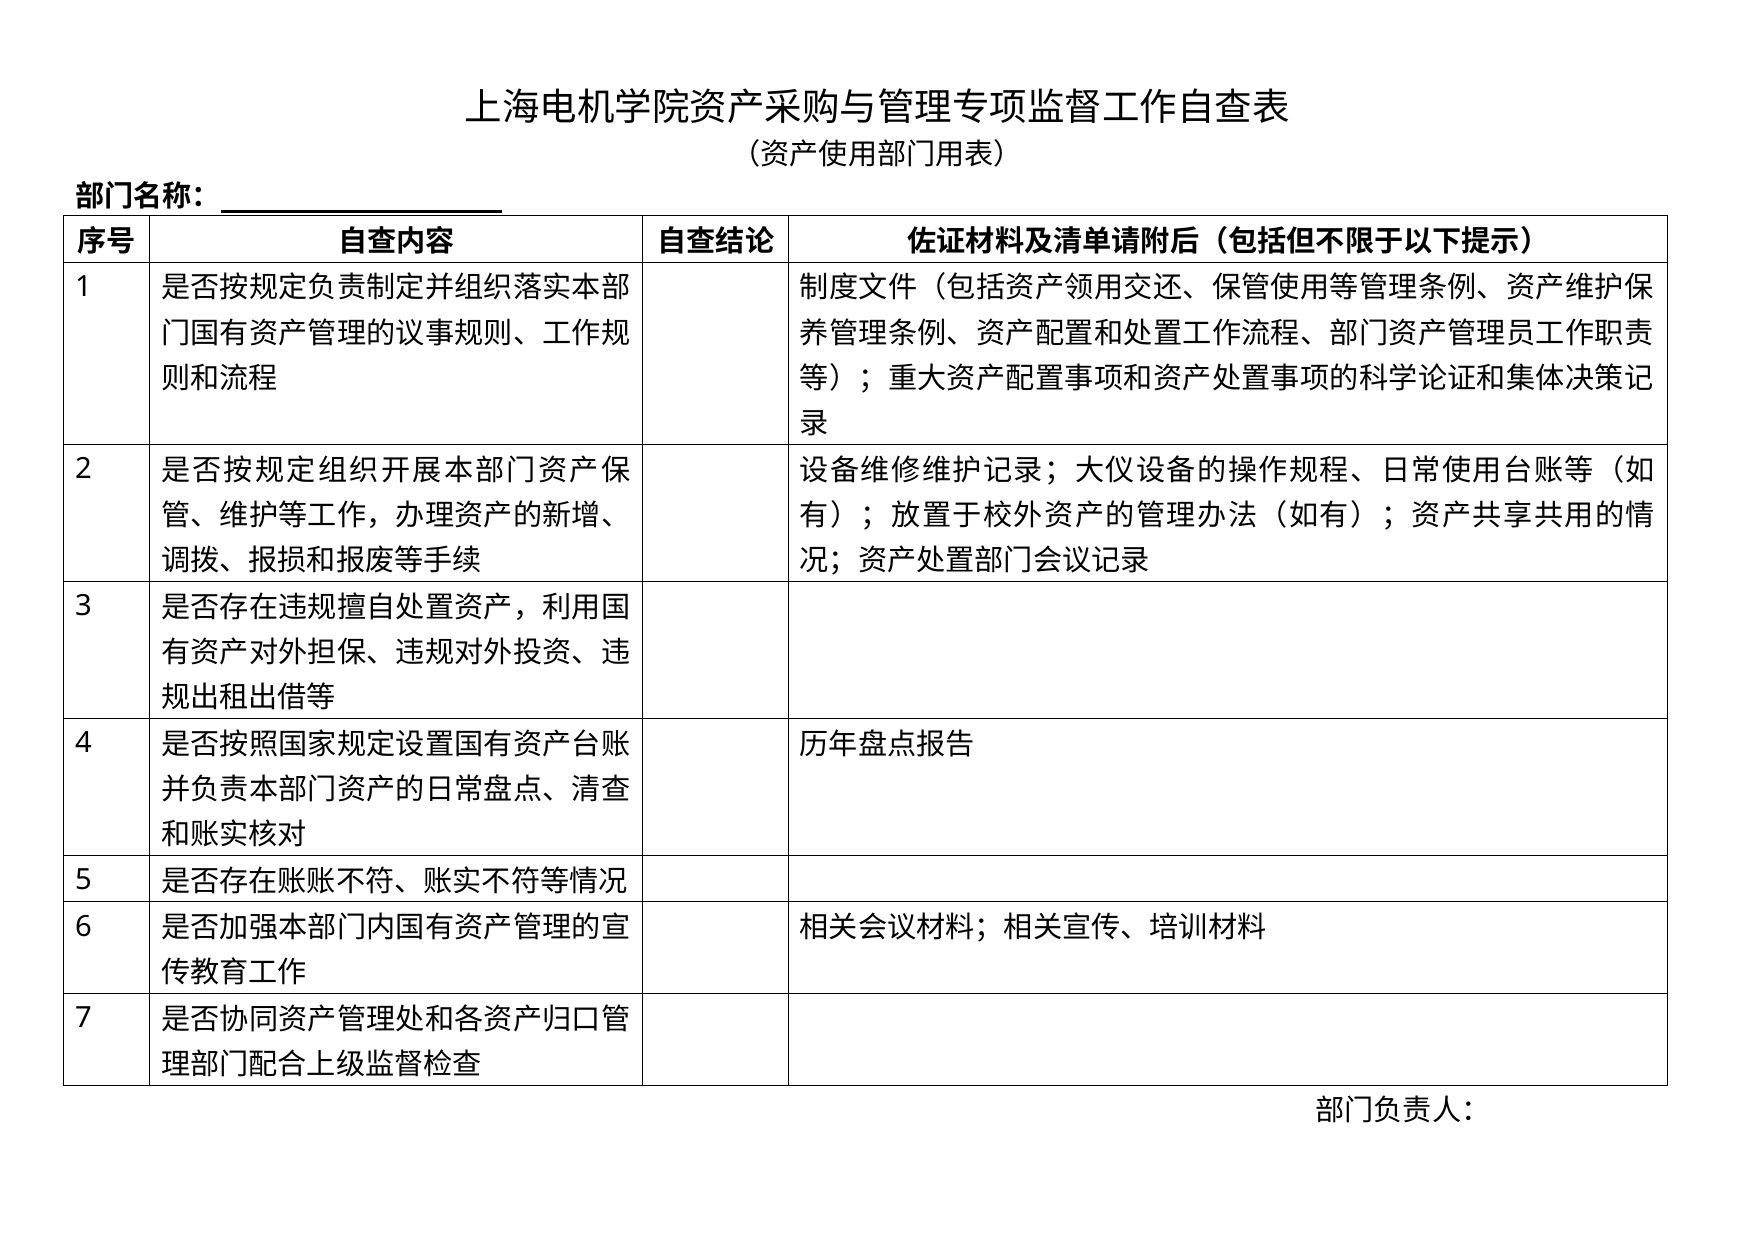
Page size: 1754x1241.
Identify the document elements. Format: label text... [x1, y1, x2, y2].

table_cell 是否按规定负责制定并组织落实本部门国有资产管理的议事规则、工作规则和流程 [150, 263, 642, 444]
table_cell [643, 582, 788, 718]
table_cell 2 [64, 445, 149, 581]
table_header 佐证材料及清单请附后（包括但不限于以下提示） [789, 216, 1667, 262]
table_cell 是否按照国家规定设置国有资产台账并负责本部门资产的日常盘点、清查和账实核对 [150, 719, 642, 855]
table_cell [643, 445, 788, 581]
text 上海电机学院资产采购与管理专项监督工作自查表 [75, 76, 1679, 131]
table_cell 制度文件（包括资产领用交还、保管使用等管理条例、资产维护保养管理条例、资产配置和处置工作流程、部门资产管理员工作职责等）；重大资产配置事项和资产处置事项的科学论证和集体决策记录 [789, 263, 1667, 444]
table_header 自查结论 [643, 216, 788, 262]
table_cell [789, 856, 1667, 901]
table_cell 历年盘点报告 [789, 719, 1667, 855]
table_header 自查内容 [150, 216, 642, 262]
table_cell [643, 856, 788, 901]
table_cell 是否协同资产管理处和各资产归口管理部门配合上级监督检查 [150, 994, 642, 1084]
table_cell [643, 263, 788, 444]
text 部门负责人： [75, 1086, 1562, 1131]
table_cell 设备维修维护记录；大仪设备的操作规程、日常使用台账等（如有）；放置于校外资产的管理办法（如有）；资产共享共用的情况；资产处置部门会议记录 [789, 445, 1667, 581]
table_cell 3 [64, 582, 149, 718]
table_cell [789, 994, 1667, 1084]
table_cell 5 [64, 856, 149, 901]
table_cell [789, 582, 1667, 718]
text （资产使用部门用表） [75, 131, 1679, 173]
table_cell [643, 994, 788, 1084]
table_cell 6 [64, 902, 149, 993]
table_cell 是否按规定组织开展本部门资产保管、维护等工作，办理资产的新增、调拨、报损和报废等手续 [150, 445, 642, 581]
table_cell 相关会议材料；相关宣传、培训材料 [789, 902, 1667, 993]
table_cell 1 [64, 263, 149, 444]
table_cell 4 [64, 719, 149, 855]
table_cell 7 [64, 994, 149, 1084]
table_cell 是否存在账账不符、账实不符等情况 [150, 856, 642, 901]
table_cell [643, 719, 788, 855]
table_cell [643, 902, 788, 993]
text 部门名称： [75, 173, 1679, 215]
table_cell 是否加强本部门内国有资产管理的宣传教育工作 [150, 902, 642, 993]
table_header 序号 [64, 216, 149, 262]
table_cell 是否存在违规擅自处置资产，利用国有资产对外担保、违规对外投资、违规出租出借等 [150, 582, 642, 718]
